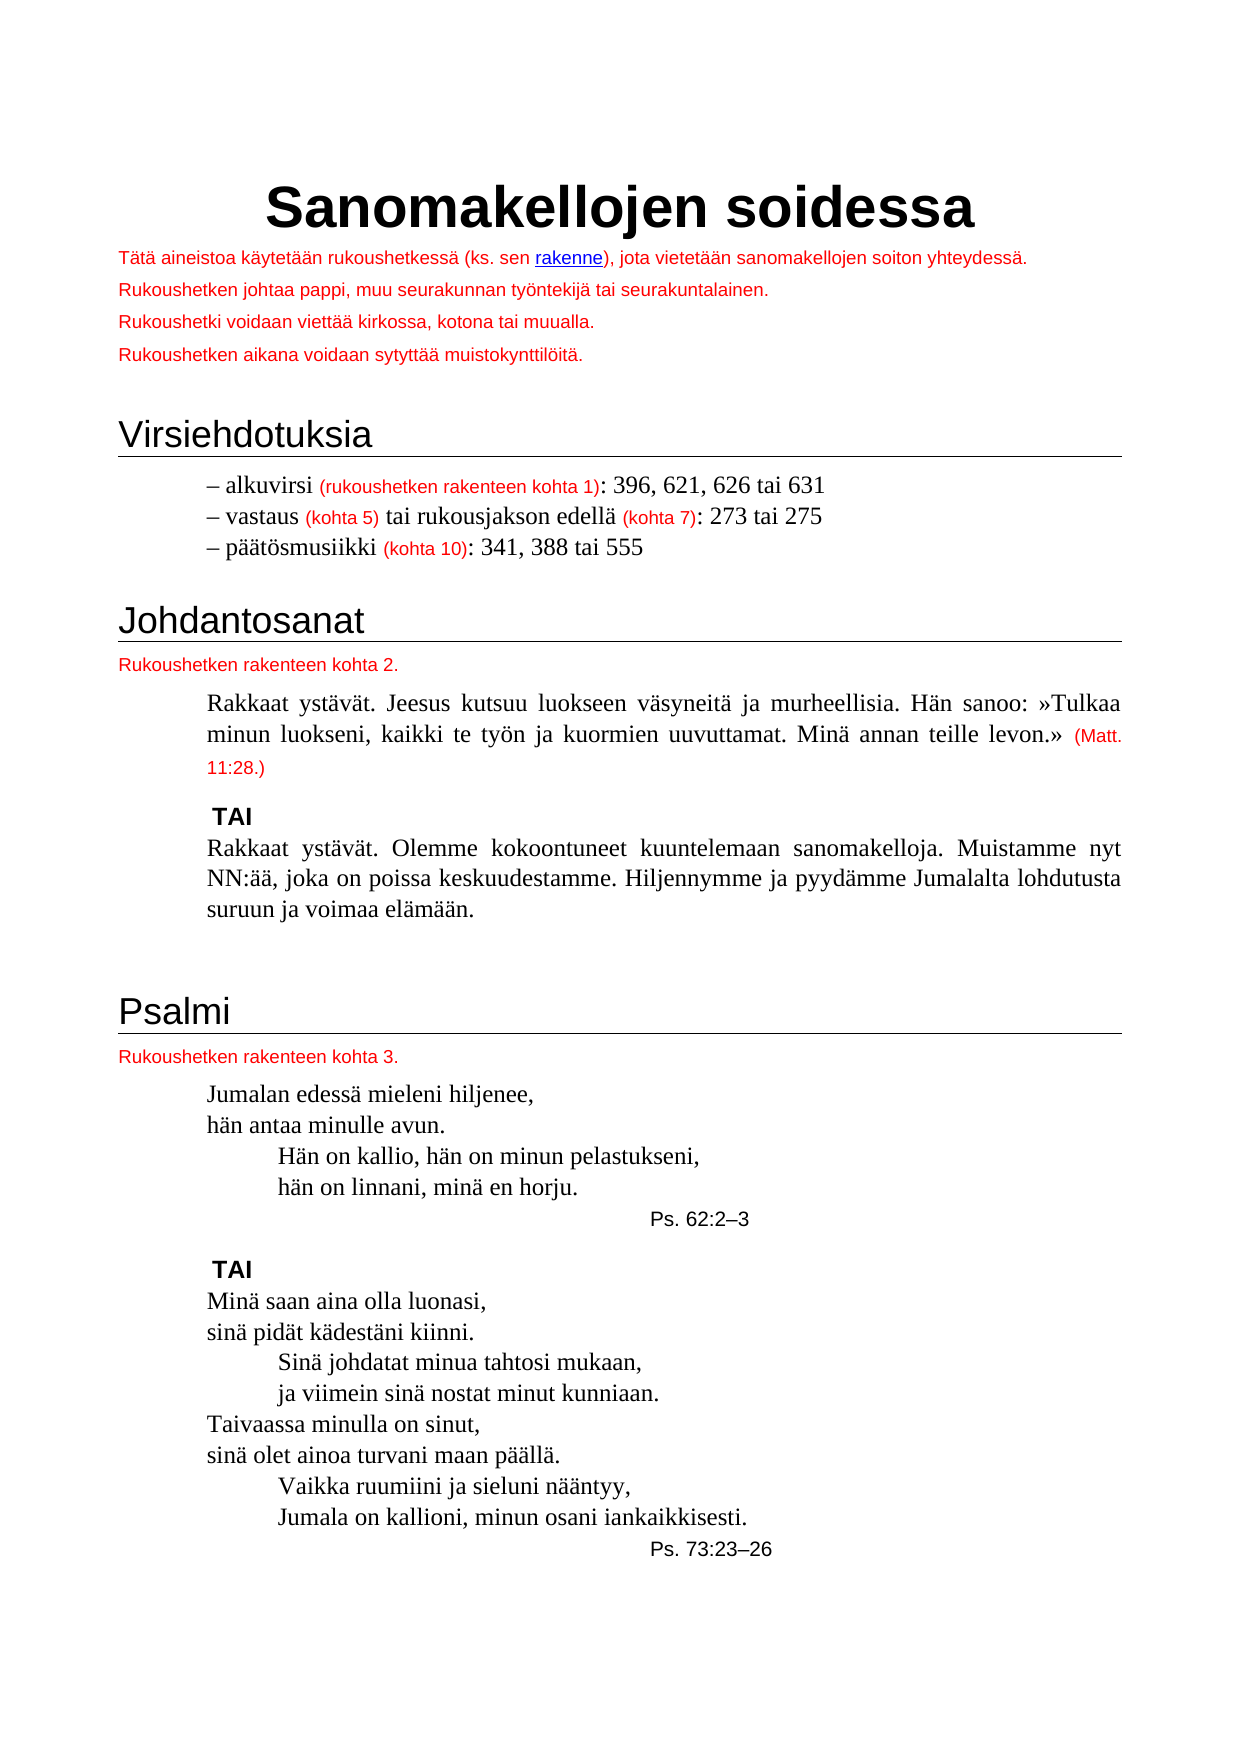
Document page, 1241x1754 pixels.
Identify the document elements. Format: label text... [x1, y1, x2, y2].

text TAI [207, 1255, 1122, 1284]
text Hän on kallio, hän on minun pelastukseni, [207, 1139, 1122, 1169]
text Rukoushetken aikana voidaan sytyttää muistokynttilöitä. [118, 343, 1122, 365]
text Virsiehdotuksia [118, 413, 1122, 456]
text Rukoushetken rakenteen kohta 2. [118, 653, 1122, 676]
text Sinä johdatat minua tahtosi mukaan, [207, 1345, 1122, 1376]
text – päätösmusiikki (kohta 10): 341, 388 tai 555 [207, 530, 1122, 561]
text Johdantosanat [118, 598, 1122, 641]
text Jumalan edessä mieleni hiljenee, [207, 1077, 1122, 1108]
text Psalmi [118, 989, 1122, 1033]
text Rakkaat ystävät. Jeesus kutsuu luokseen väsyneitä ja murheellisia. Hän sanoo: »Tulkaa minun luokseni, kaikki te työn ja kuormien uuvuttamat. Minä annan teille levon.» (Matt. 11:28.) [207, 686, 1122, 778]
text Tätä aineistoa käytetään rukoushetkessä (ks. sen rakenne), jota vietetään sanomakellojen soiton yhteydessä. [118, 246, 1122, 268]
text Rakkaat ystävät. Olemme kokoontuneet kuuntelemaan sanomakelloja. Muistamme nyt NN:ää, joka on poissa keskuudestamme. Hiljennymme ja pyydämme Jumalalta lohdutusta suruun ja voimaa elämään. [207, 831, 1122, 923]
text hän antaa minulle avun. [207, 1108, 1122, 1139]
text TAI [207, 802, 1122, 831]
text – alkuvirsi (rukoushetken rakenteen kohta 1): 396, 621, 626 tai 631 [207, 468, 1122, 499]
text Rukoushetken rakenteen kohta 3. [118, 1045, 1122, 1067]
subtitle Sanomakellojen soidessa [118, 173, 1122, 240]
text hän on linnani, minä en horju. [207, 1169, 1122, 1200]
text – vastaus (kohta 5) tai rukousjakson edellä (kohta 7): 273 tai 275 [207, 499, 1122, 530]
text Taivaassa minulla on sinut, [207, 1407, 1122, 1438]
text sinä olet ainoa turvani maan päällä. [207, 1438, 1122, 1469]
text ja viimein sinä nostat minut kunniaan. [207, 1376, 1122, 1407]
text Rukoushetken johtaa pappi, muu seurakunnan työntekijä tai seurakuntalainen. [118, 278, 1122, 301]
text Ps. 73:23–26 [650, 1530, 1122, 1561]
text Ps. 62:2–3 [650, 1200, 1122, 1231]
text Jumala on kallioni, minun osani iankaikkisesti. [207, 1499, 1122, 1530]
text sinä pidät kädestäni kiinni. [207, 1314, 1122, 1345]
text Vaikka ruumiini ja sieluni nääntyy, [207, 1469, 1122, 1499]
text Rukoushetki voidaan viettää kirkossa, kotona tai muualla. [118, 311, 1122, 333]
text Minä saan aina olla luonasi, [207, 1284, 1122, 1314]
